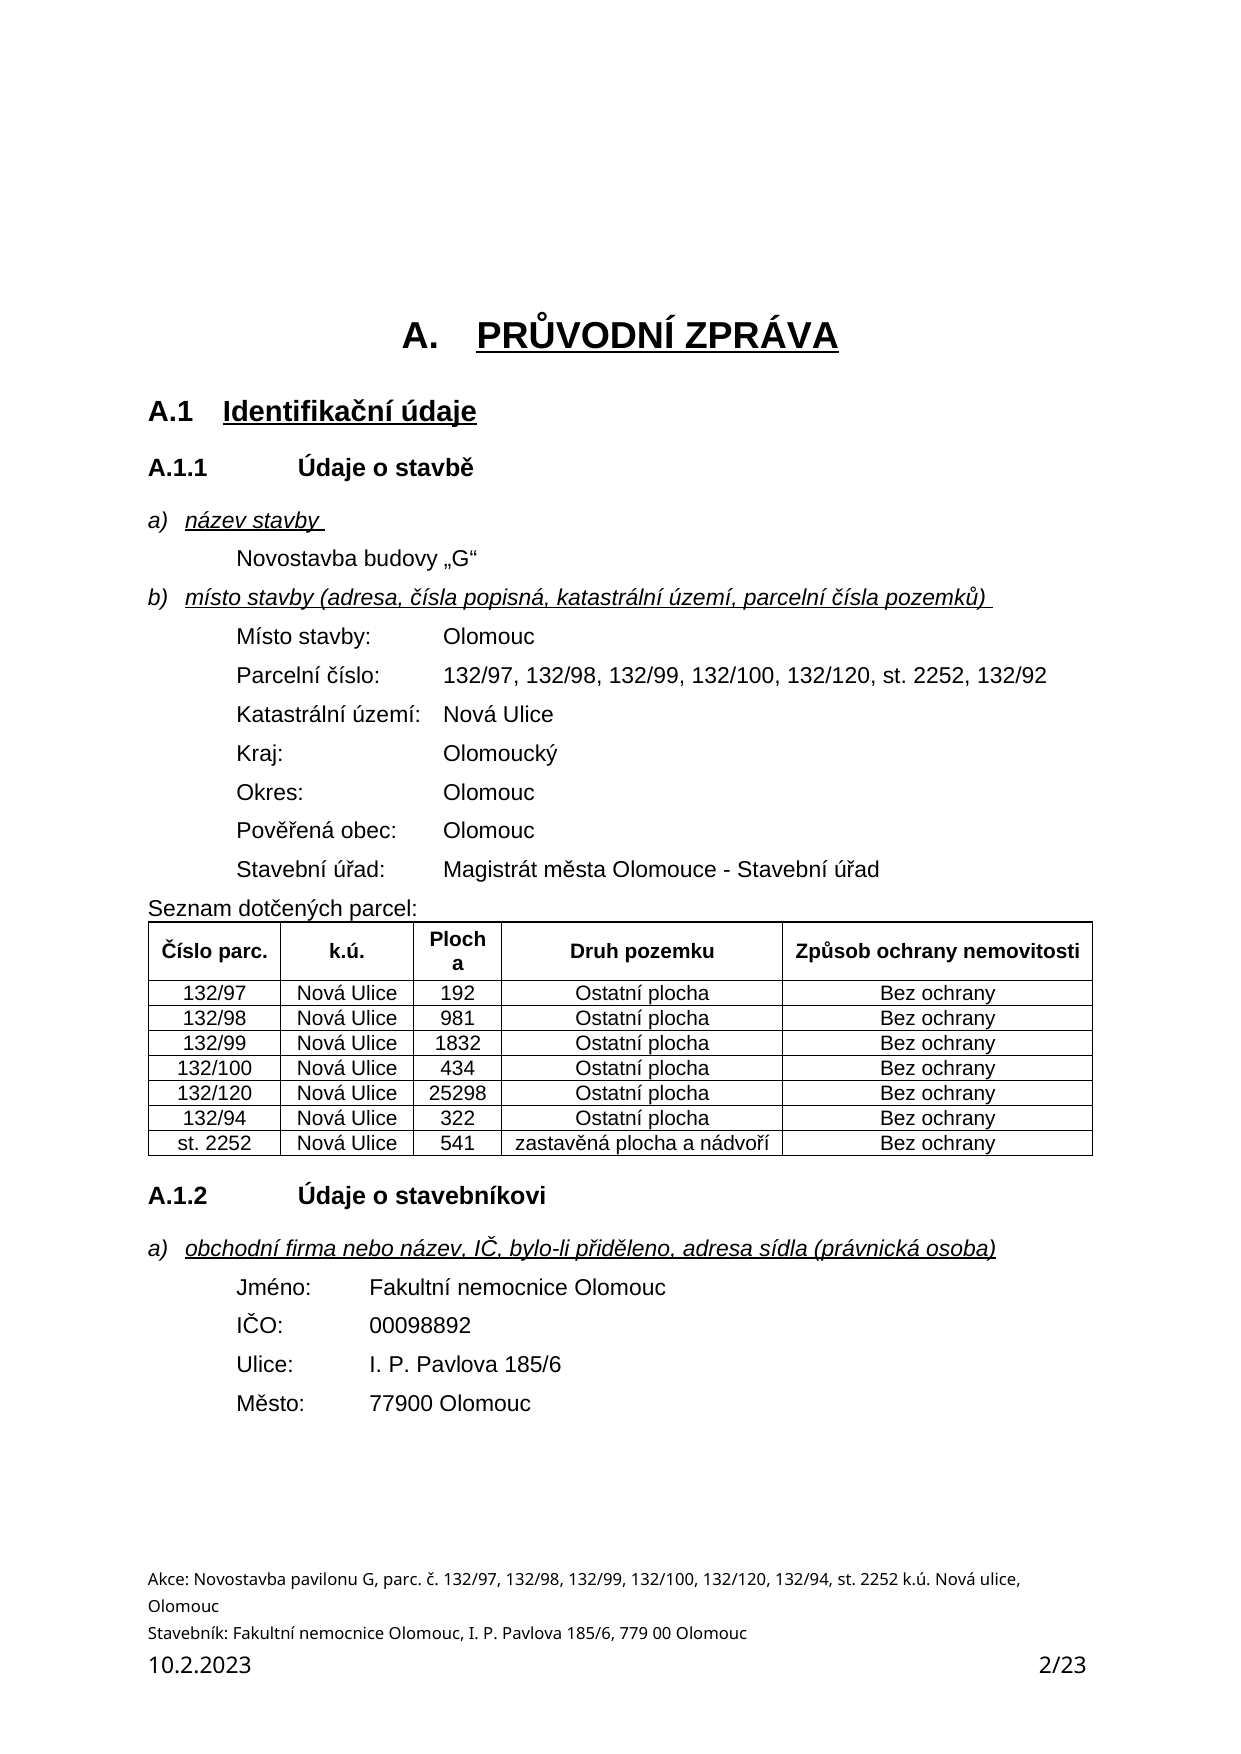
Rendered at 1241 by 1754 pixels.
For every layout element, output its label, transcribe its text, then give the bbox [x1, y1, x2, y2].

subtitle obchodní firma nebo název, IČ, bylo-li přiděleno, adresa sídla (právnická osoba) [148, 1234, 1093, 1261]
table_header Plocha [414, 923, 501, 980]
table_cell Nová Ulice [281, 1131, 413, 1155]
text Novostavba budovy „G“ [148, 545, 1093, 572]
table_cell 25298 [414, 1081, 501, 1105]
table_cell Nová Ulice [281, 1106, 413, 1130]
table_cell 132/98 [149, 1006, 280, 1030]
table_cell 434 [414, 1056, 501, 1080]
table_cell Nová Ulice [281, 1056, 413, 1080]
text Místo stavby: Olomouc [148, 623, 1093, 649]
table_cell Nová Ulice [281, 1081, 413, 1105]
subtitle PRŮVODNÍ ZPRÁVA [148, 314, 1093, 357]
text Parcelní číslo: 132/97, 132/98, 132/99, 132/100, 132/120, st. 2252, 132/92 [148, 662, 1093, 688]
table_cell Ostatní plocha [502, 1081, 782, 1105]
subtitle Údaje o stavebníkovi [148, 1181, 1093, 1209]
table_cell Ostatní plocha [502, 1006, 782, 1030]
subtitle místo stavby (adresa, čísla popisná, katastrální území, parcelní čísla pozemků) [148, 584, 1093, 611]
table_cell Bez ochrany [783, 1131, 1092, 1155]
table_cell 192 [414, 981, 501, 1005]
table_cell 322 [414, 1106, 501, 1130]
subtitle Údaje o stavbě [148, 453, 1093, 482]
table_header k.ú. [281, 923, 413, 980]
text Stavební úřad: Magistrát města Olomouce - Stavební úřad [148, 856, 1093, 883]
text Ulice: I. P. Pavlova 185/6 [148, 1351, 1093, 1377]
subtitle název stavby [148, 507, 1093, 533]
table_cell Nová Ulice [281, 1006, 413, 1030]
table_cell Bez ochrany [783, 1106, 1092, 1130]
table_cell 132/100 [149, 1056, 280, 1080]
table_cell 132/94 [149, 1106, 280, 1130]
text Okres: Olomouc [148, 778, 1093, 805]
table_cell 132/99 [149, 1031, 280, 1055]
text Seznam dotčených parcel: [148, 895, 1093, 921]
table_cell Ostatní plocha [502, 1031, 782, 1055]
table_cell Bez ochrany [783, 1056, 1092, 1080]
table_cell 981 [414, 1006, 501, 1030]
text Pověřená obec: Olomouc [148, 817, 1093, 844]
table_cell Bez ochrany [783, 981, 1092, 1005]
table_cell st. 2252 [149, 1131, 280, 1155]
text Katastrální území: Nová Ulice [148, 701, 1093, 727]
text IČO: 00098892 [148, 1312, 1093, 1339]
table_cell Ostatní plocha [502, 981, 782, 1005]
table_cell 1832 [414, 1031, 501, 1055]
table_header Druh pozemku [502, 923, 782, 980]
table_cell Ostatní plocha [502, 1056, 782, 1080]
table_cell 132/120 [149, 1081, 280, 1105]
text Město: 77900 Olomouc [148, 1390, 1093, 1416]
table_header Způsob ochrany nemovitosti [783, 923, 1092, 980]
text Kraj: Olomoucký [148, 740, 1093, 766]
text Jméno: Fakultní nemocnice Olomouc [148, 1273, 1093, 1300]
table_cell Bez ochrany [783, 1081, 1092, 1105]
table_header Číslo parc. [149, 923, 280, 980]
table_cell Bez ochrany [783, 1006, 1092, 1030]
table_cell zastavěná plocha a nádvoří [502, 1131, 782, 1155]
table_cell Nová Ulice [281, 1031, 413, 1055]
table_cell 541 [414, 1131, 501, 1155]
table_cell Bez ochrany [783, 1031, 1092, 1055]
subtitle Identifikační údaje [148, 394, 1093, 428]
table_cell Ostatní plocha [502, 1106, 782, 1130]
table_cell 132/97 [149, 981, 280, 1005]
table_cell Nová Ulice [281, 981, 413, 1005]
